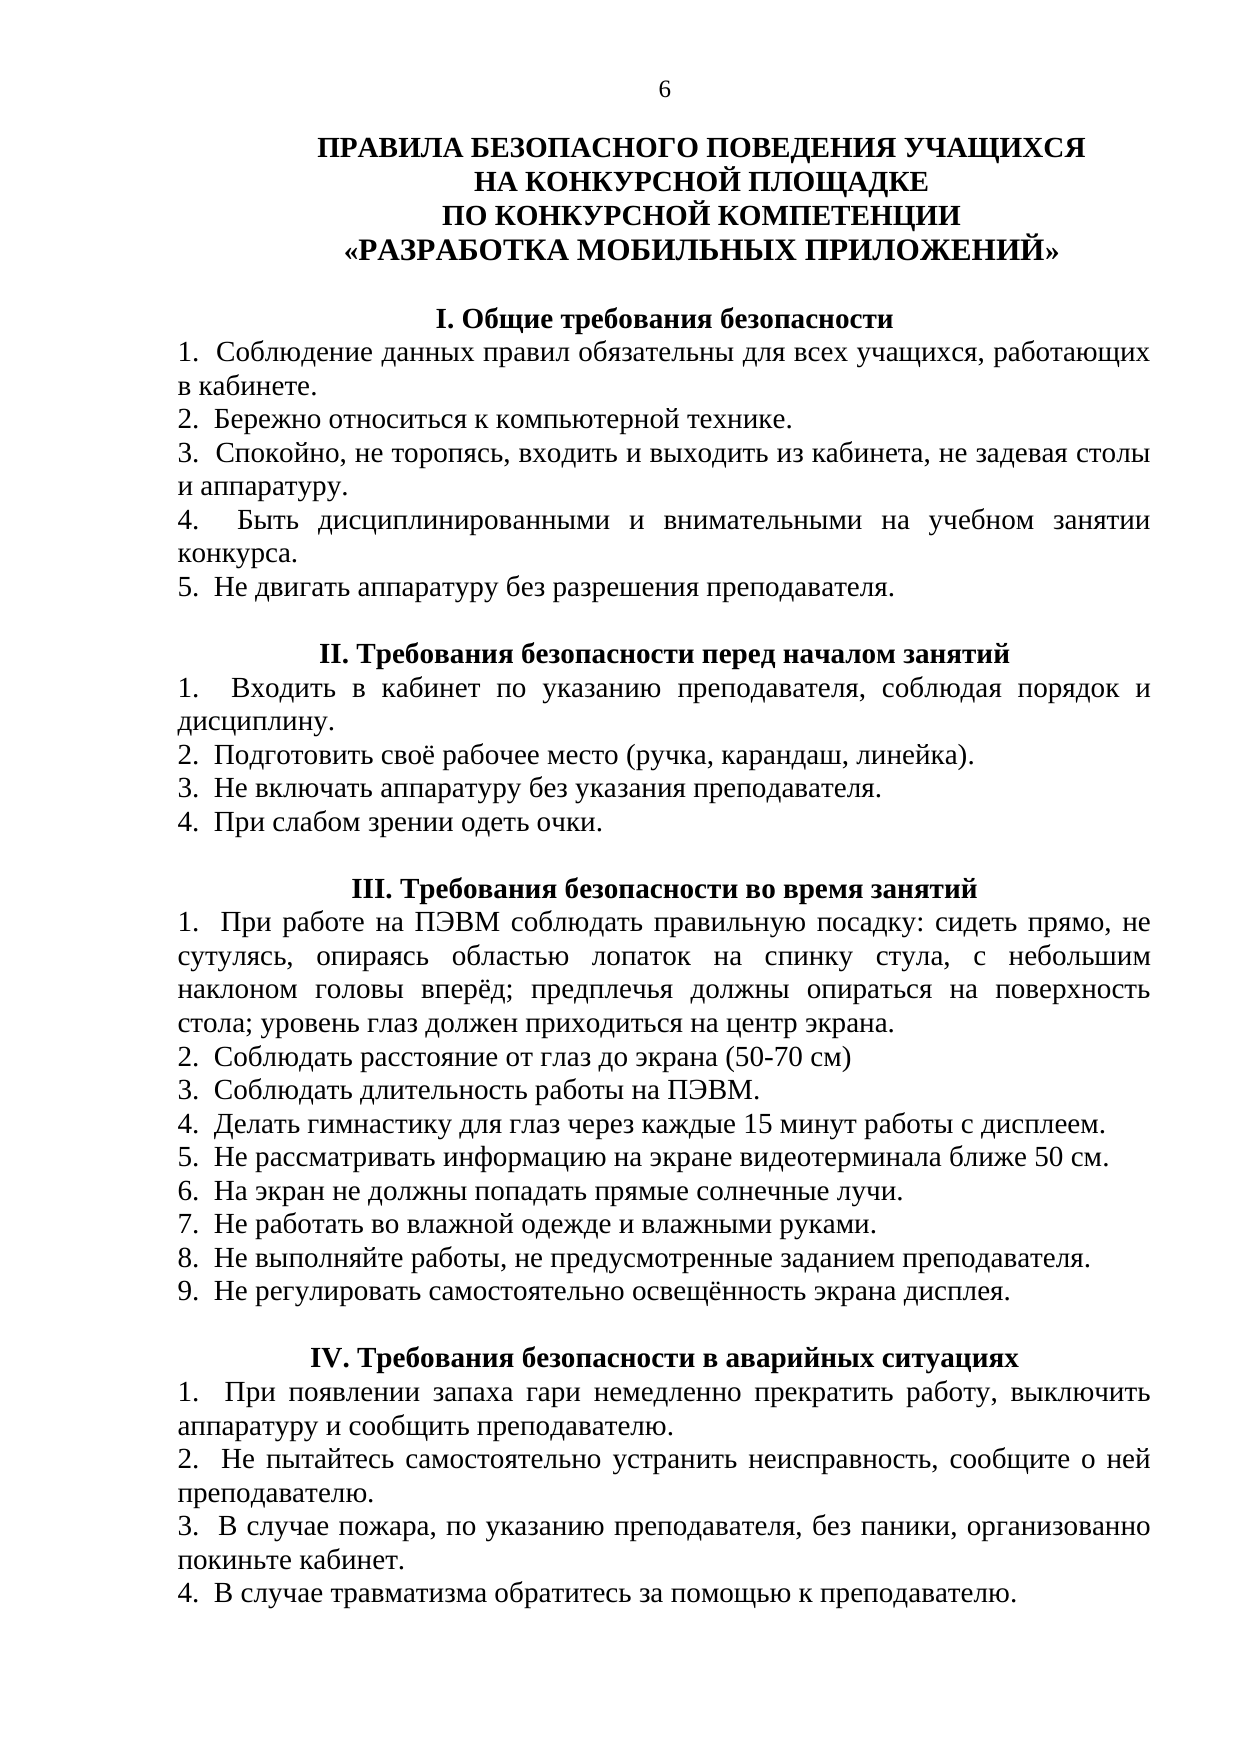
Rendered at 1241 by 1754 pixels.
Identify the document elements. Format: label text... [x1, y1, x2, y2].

text II. Требования безопасности перед началом занятий [177, 636, 1152, 670]
text 7. Не работать во влажной одежде и влажными руками. [177, 1206, 1152, 1240]
text 4. При слабом зрении одеть очки. [177, 804, 1152, 837]
text 4. Делать гимнастику для глаз через каждые 15 минут работы с дисплеем. [177, 1106, 1152, 1139]
text 1. Соблюдение данных правил обязательны для всех учащихся, работающих в кабинете. [177, 334, 1152, 401]
text III. Требования безопасности во время занятий [177, 871, 1152, 904]
text НА КОНКУРСНОЙ ПЛОЩАДКЕ [177, 164, 1152, 198]
text 1. При появлении запаха гари немедленно прекратить работу, выключить аппаратуру и сообщить преподавателю. [177, 1374, 1152, 1441]
text 9. Не регулировать самостоятельно освещённость экрана дисплея. [177, 1273, 1152, 1307]
text ПРАВИЛА БЕЗОПАСНОГО ПОВЕДЕНИЯ УЧАЩИХСЯ [177, 131, 1152, 164]
text I. Общие требования безопасности [177, 301, 1152, 334]
text 6. На экран не должны попадать прямые солнечные лучи. [177, 1173, 1152, 1206]
text 4. В случае травматизма обратитесь за помощью к преподавателю. [177, 1575, 1152, 1609]
text ПО КОНКУРСНОЙ КОМПЕТЕНЦИИ [177, 198, 1152, 231]
text 8. Не выполняйте работы, не предусмотренные заданием преподавателя. [177, 1240, 1152, 1273]
text 3. Соблюдать длительность работы на ПЭВМ. [177, 1072, 1152, 1106]
text 4. Быть дисциплинированными и внимательными на учебном занятии конкурса. [177, 502, 1152, 569]
text 3. В случае пожара, по указанию преподавателя, без паники, организованно покиньте кабинет. [177, 1508, 1152, 1575]
text 3. Не включать аппаратуру без указания преподавателя. [177, 770, 1152, 804]
text 2. Соблюдать расстояние от глаз до экрана (50-) [177, 1039, 1152, 1072]
text 2. Не пытайтесь самостоятельно устранить неисправность, сообщите о ней преподавателю. [177, 1441, 1152, 1508]
text IV. Требования безопасности в аварийных ситуациях [177, 1341, 1152, 1374]
text 3. Спокойно, не торопясь, входить и выходить из кабинета, не задевая столы и аппаратуру. [177, 435, 1152, 502]
text 1. Входить в кабинет по указанию преподавателя, соблюдая порядок и дисциплину. [177, 670, 1152, 737]
text 2. Бережно относиться к компьютерной технике. [177, 401, 1152, 435]
text 5. Не двигать аппаратуру без разрешения преподавателя. [177, 569, 1152, 603]
text 1. При работе на ПЭВМ соблюдать правильную посадку: сидеть прямо, не сутулясь, опираясь областью лопаток на спинку стула, с небольшим наклоном головы вперёд; предплечья должны опираться на поверхность стола; уровень глаз должен приходиться на центр экрана. [177, 904, 1152, 1039]
text «Разработка мобильных приложений» [177, 231, 1152, 267]
text 2. Подготовить своё рабочее место (ручка, карандаш, линейка). [177, 737, 1152, 770]
text 5. Не рассматривать информацию на экране видеотерминала ближе . [177, 1139, 1152, 1173]
